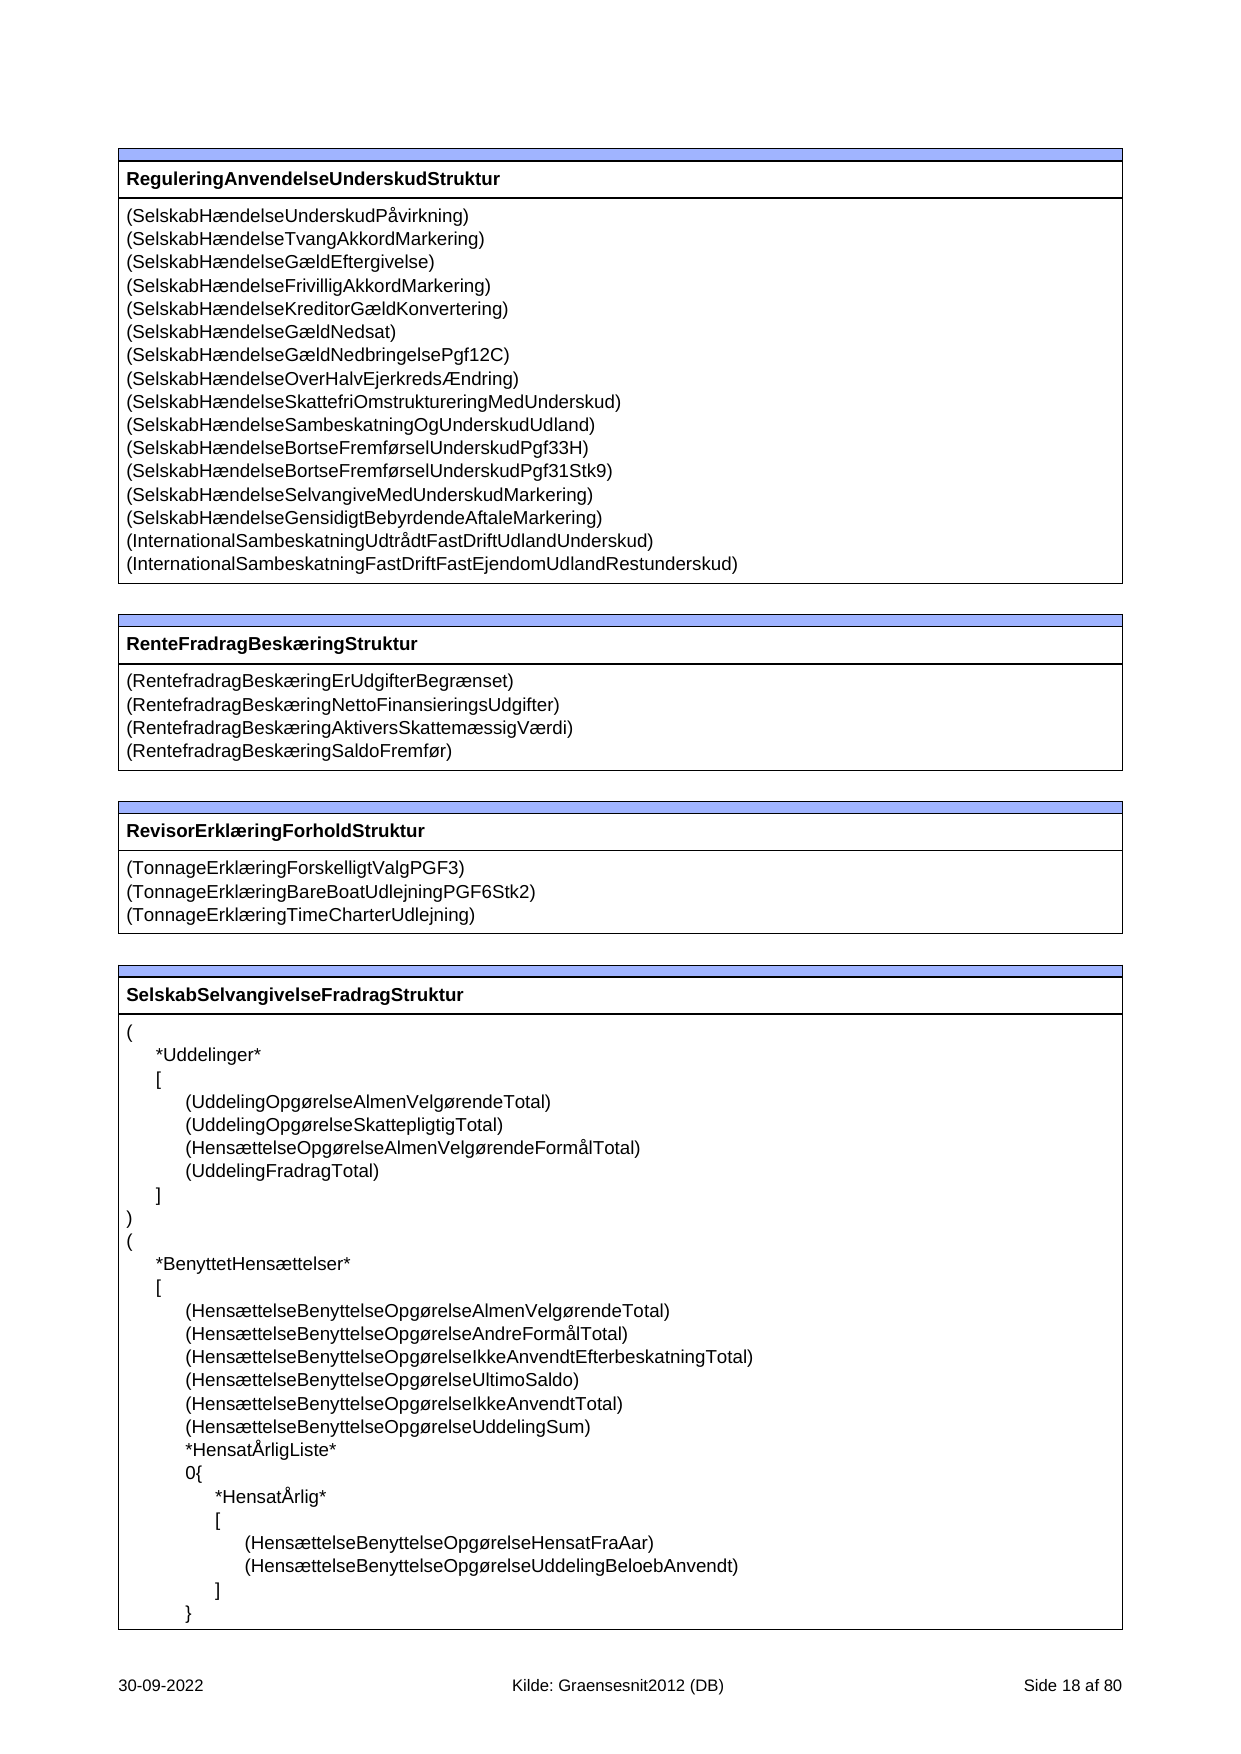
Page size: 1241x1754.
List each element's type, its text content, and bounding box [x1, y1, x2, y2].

table_cell RenteFradragBeskæringStruktur [119, 627, 1122, 663]
table_header [119, 149, 1122, 160]
table_cell (RentefradragBeskæringErUdgifterBegrænset) (RentefradragBeskæringNettoFinansieringsUdgifter) (RentefradragBeskæringAktiversSkattemæssigVærdi) (RentefradragBeskæringSaldoFremfør) [119, 665, 1122, 769]
table_cell SelskabSelvangivelseFradragStruktur [119, 978, 1122, 1013]
table_header [119, 802, 1122, 813]
table_header [119, 615, 1122, 626]
table_cell (SelskabHændelseUnderskudPåvirkning) (SelskabHændelseTvangAkkordMarkering) (SelskabHændelseGældEftergivelse) (SelskabHændelseFrivilligAkkordMarkering) (SelskabHændelseKreditorGældKonvertering) (SelskabHændelseGældNedsat) (SelskabHændelseGældNedbringelsePgf12C) (SelskabHændelseOverHalvEjerkredsÆndring) (SelskabHændelseSkattefriOmstruktureringMedUnderskud) (SelskabHændelseSambeskatningOgUnderskudUdland) (SelskabHændelseBortseFremførselUnderskudPgf33H) (SelskabHændelseBortseFremførselUnderskudPgf31Stk9) (SelskabHændelseSelvangiveMedUnderskudMarkering) (SelskabHændelseGensidigtBebyrdendeAftaleMarkering) (InternationalSambeskatningUdtrådtFastDriftUdlandUnderskud) (InternationalSambeskatningFastDriftFastEjendomUdlandRestunderskud) [119, 199, 1122, 583]
table_cell (TonnageErklæringForskelligtValgPGF3) (TonnageErklæringBareBoatUdlejningPGF6Stk2) (TonnageErklæringTimeCharterUdlejning) [119, 851, 1122, 933]
table_cell ReguleringAnvendelseUnderskudStruktur [119, 162, 1122, 197]
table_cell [119, 1015, 1122, 1629]
table_cell RevisorErklæringForholdStruktur [119, 814, 1122, 850]
table_header [119, 966, 1122, 976]
